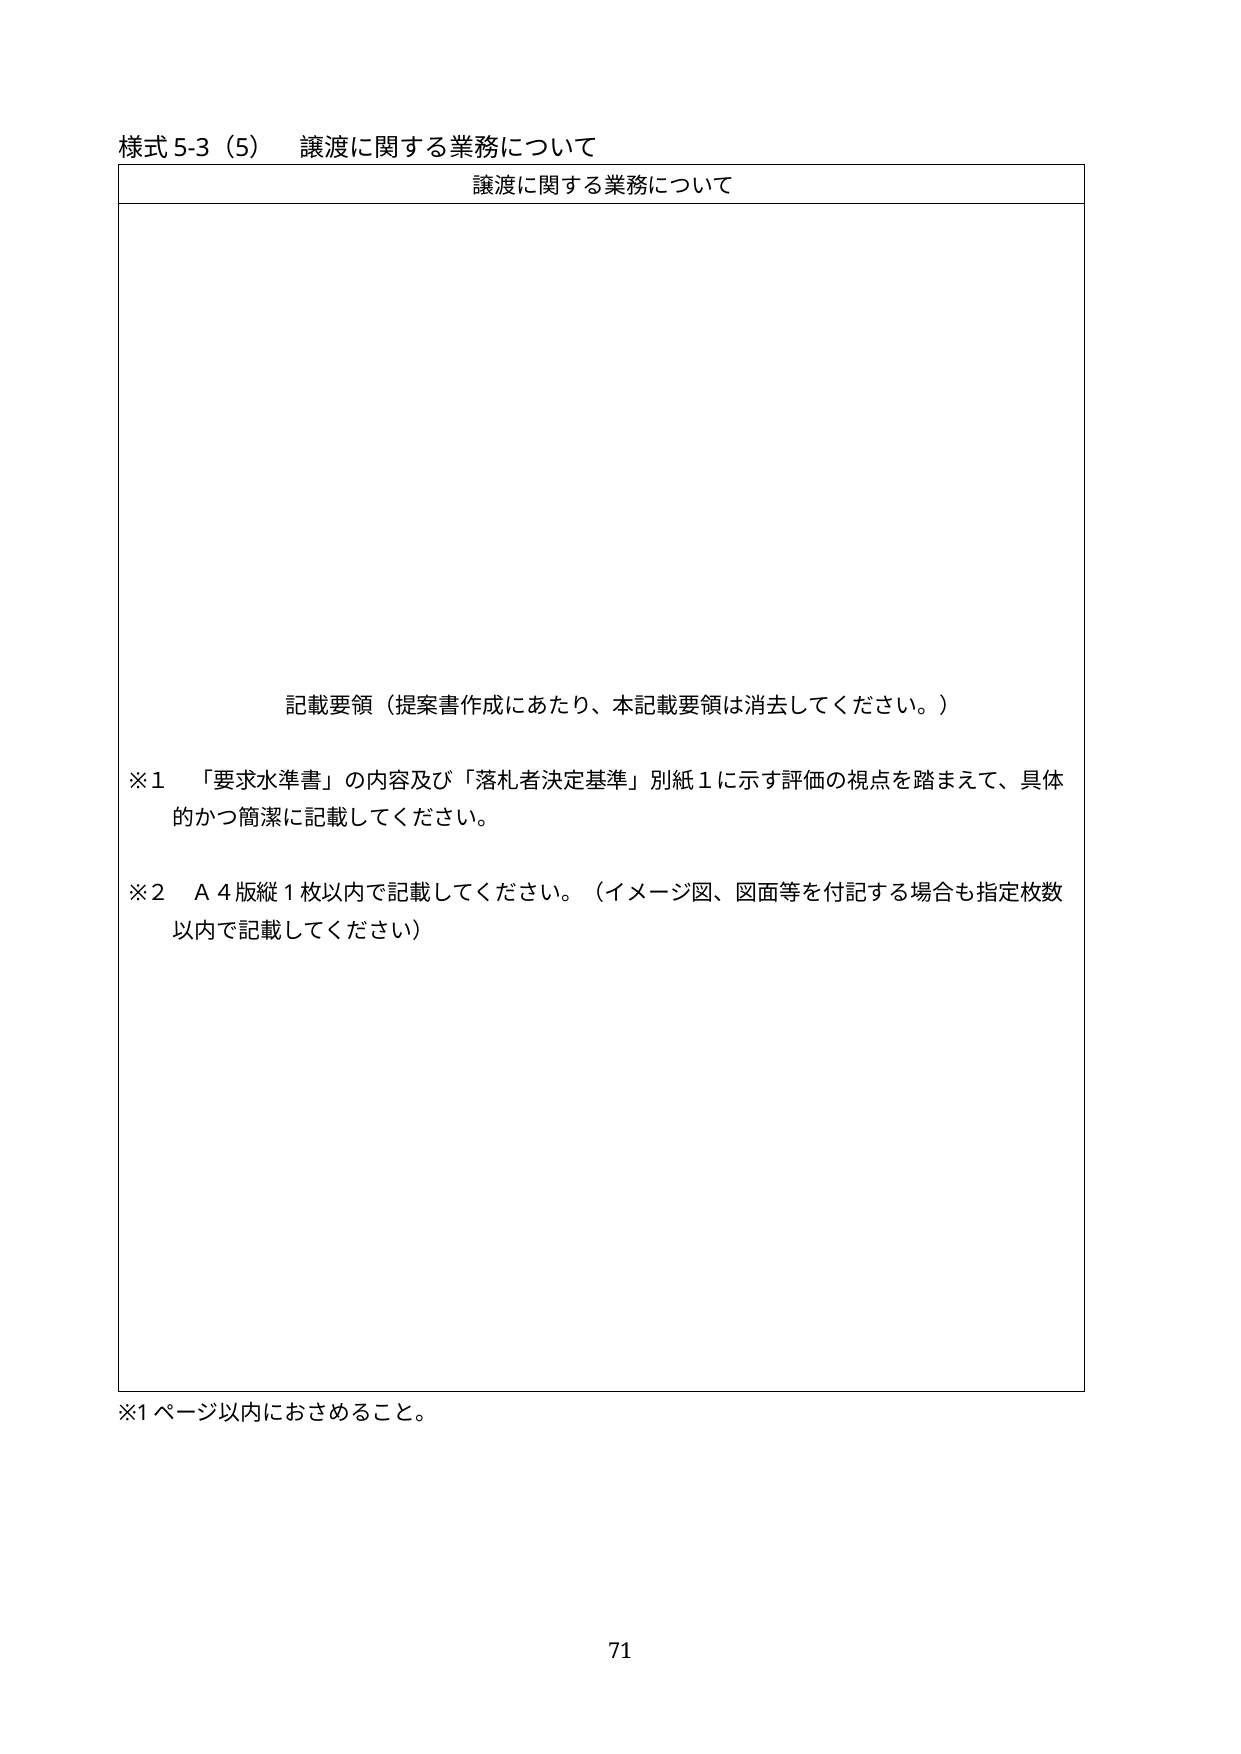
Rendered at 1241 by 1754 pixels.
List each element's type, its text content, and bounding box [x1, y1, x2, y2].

table_header 譲渡に関する業務について [119, 165, 1084, 203]
text ※1ページ以内におさめること。 [118, 1392, 1122, 1429]
subtitle 様式5-3（5） 譲渡に関する業務について [118, 127, 1122, 164]
